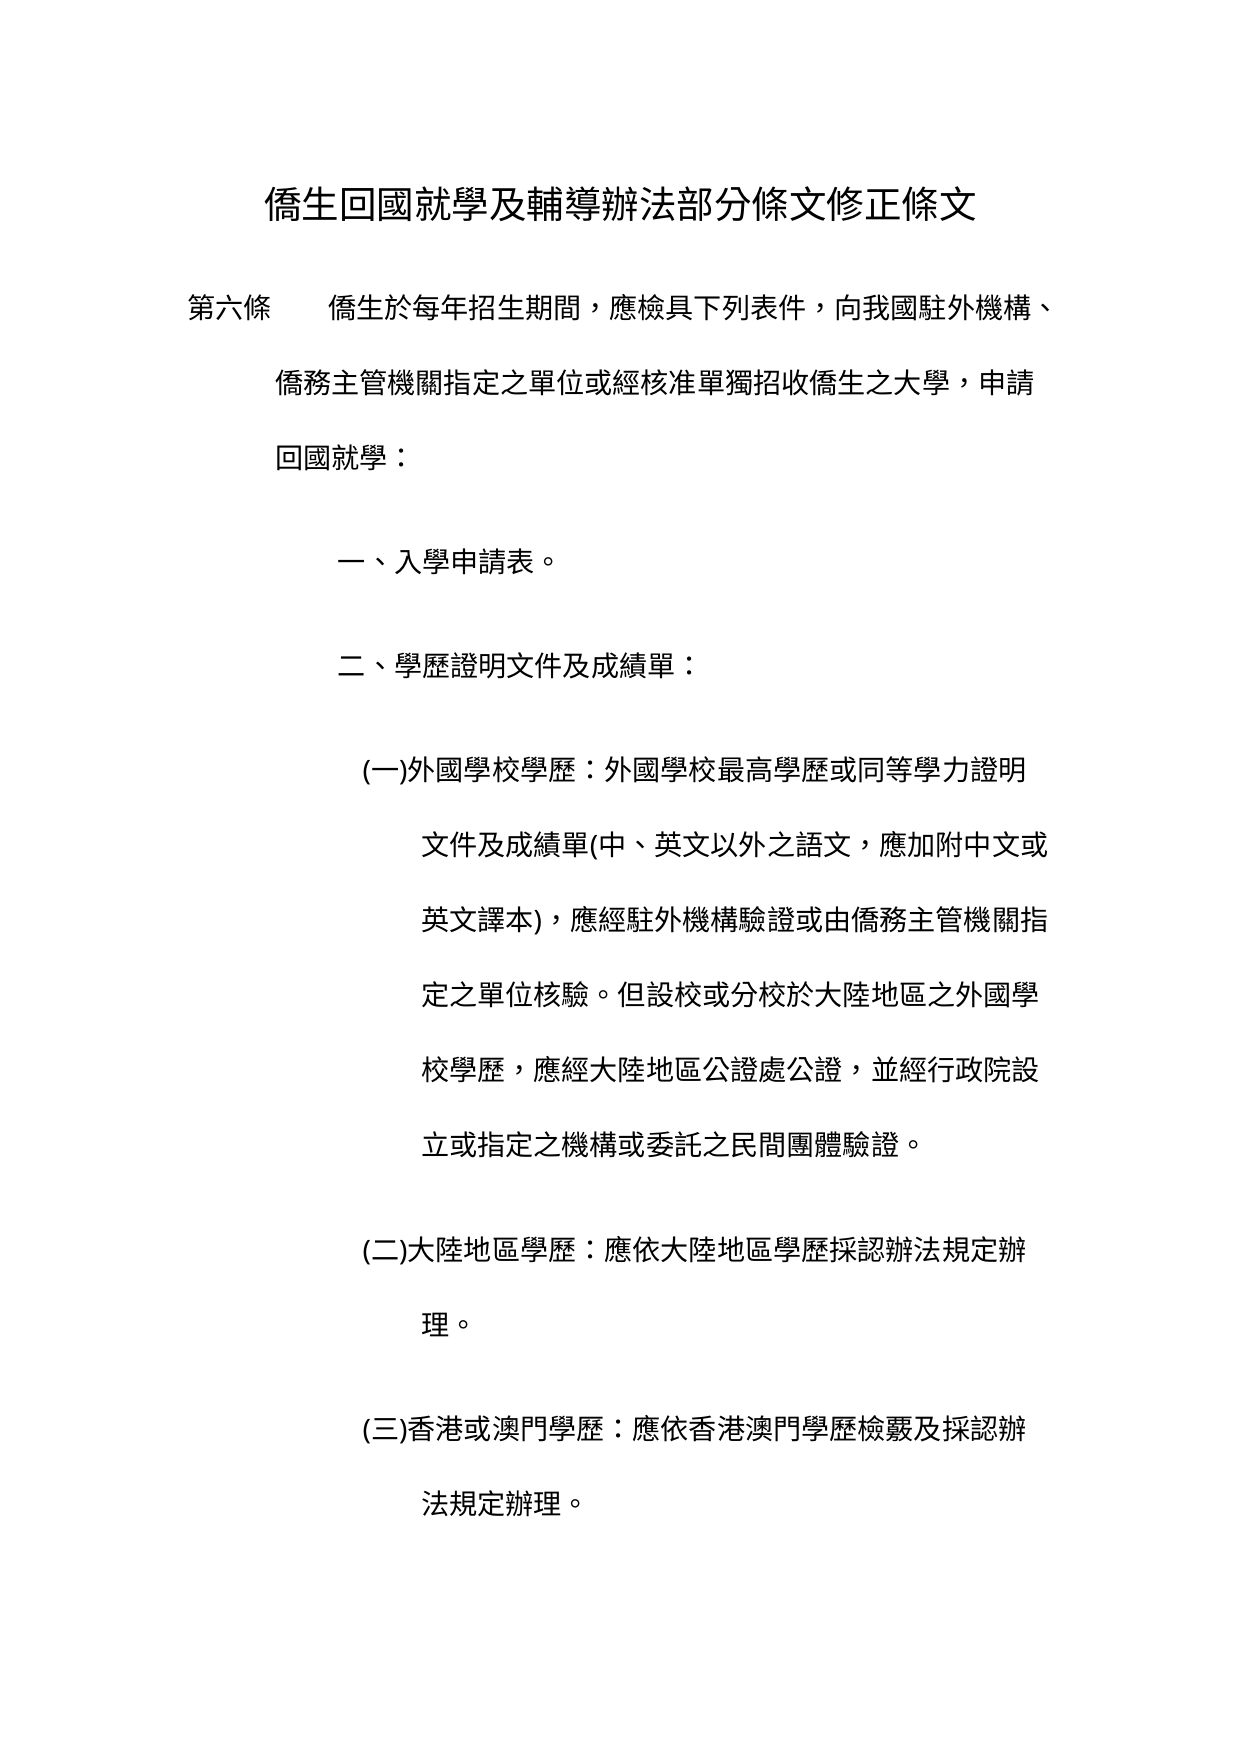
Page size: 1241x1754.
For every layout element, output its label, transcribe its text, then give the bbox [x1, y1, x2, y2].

text 僑生回國就學及輔導辦法部分條文修正條文 [187, 164, 1053, 239]
text (三)香港或澳門學歷：應依香港澳門學歷檢覈及採認辦法規定辦理。 [362, 1389, 1053, 1539]
text (二)大陸地區學歷：應依大陸地區學歷採認辦法規定辦理。 [362, 1210, 1053, 1360]
text (一)外國學校學歷：外國學校最高學歷或同等學力證明文件及成績單(中、英文以外之語文，應加附中文或英文譯本)，應經駐外機構驗證或由僑務主管機關指定之單位核驗。但設校或分校於大陸地區之外國學校學歷，應經大陸地區公證處公證，並經行政院設立或指定之機構或委託之民間團體驗證。 [362, 731, 1053, 1181]
text 二、學歷證明文件及成績單： [338, 627, 1053, 702]
text 一、入學申請表。 [338, 523, 1053, 598]
text 第六條 僑生於每年招生期間，應檢具下列表件，向我國駐外機構、僑務主管機關指定之單位或經核准單獨招收僑生之大學，申請回國就學： [187, 269, 1053, 494]
